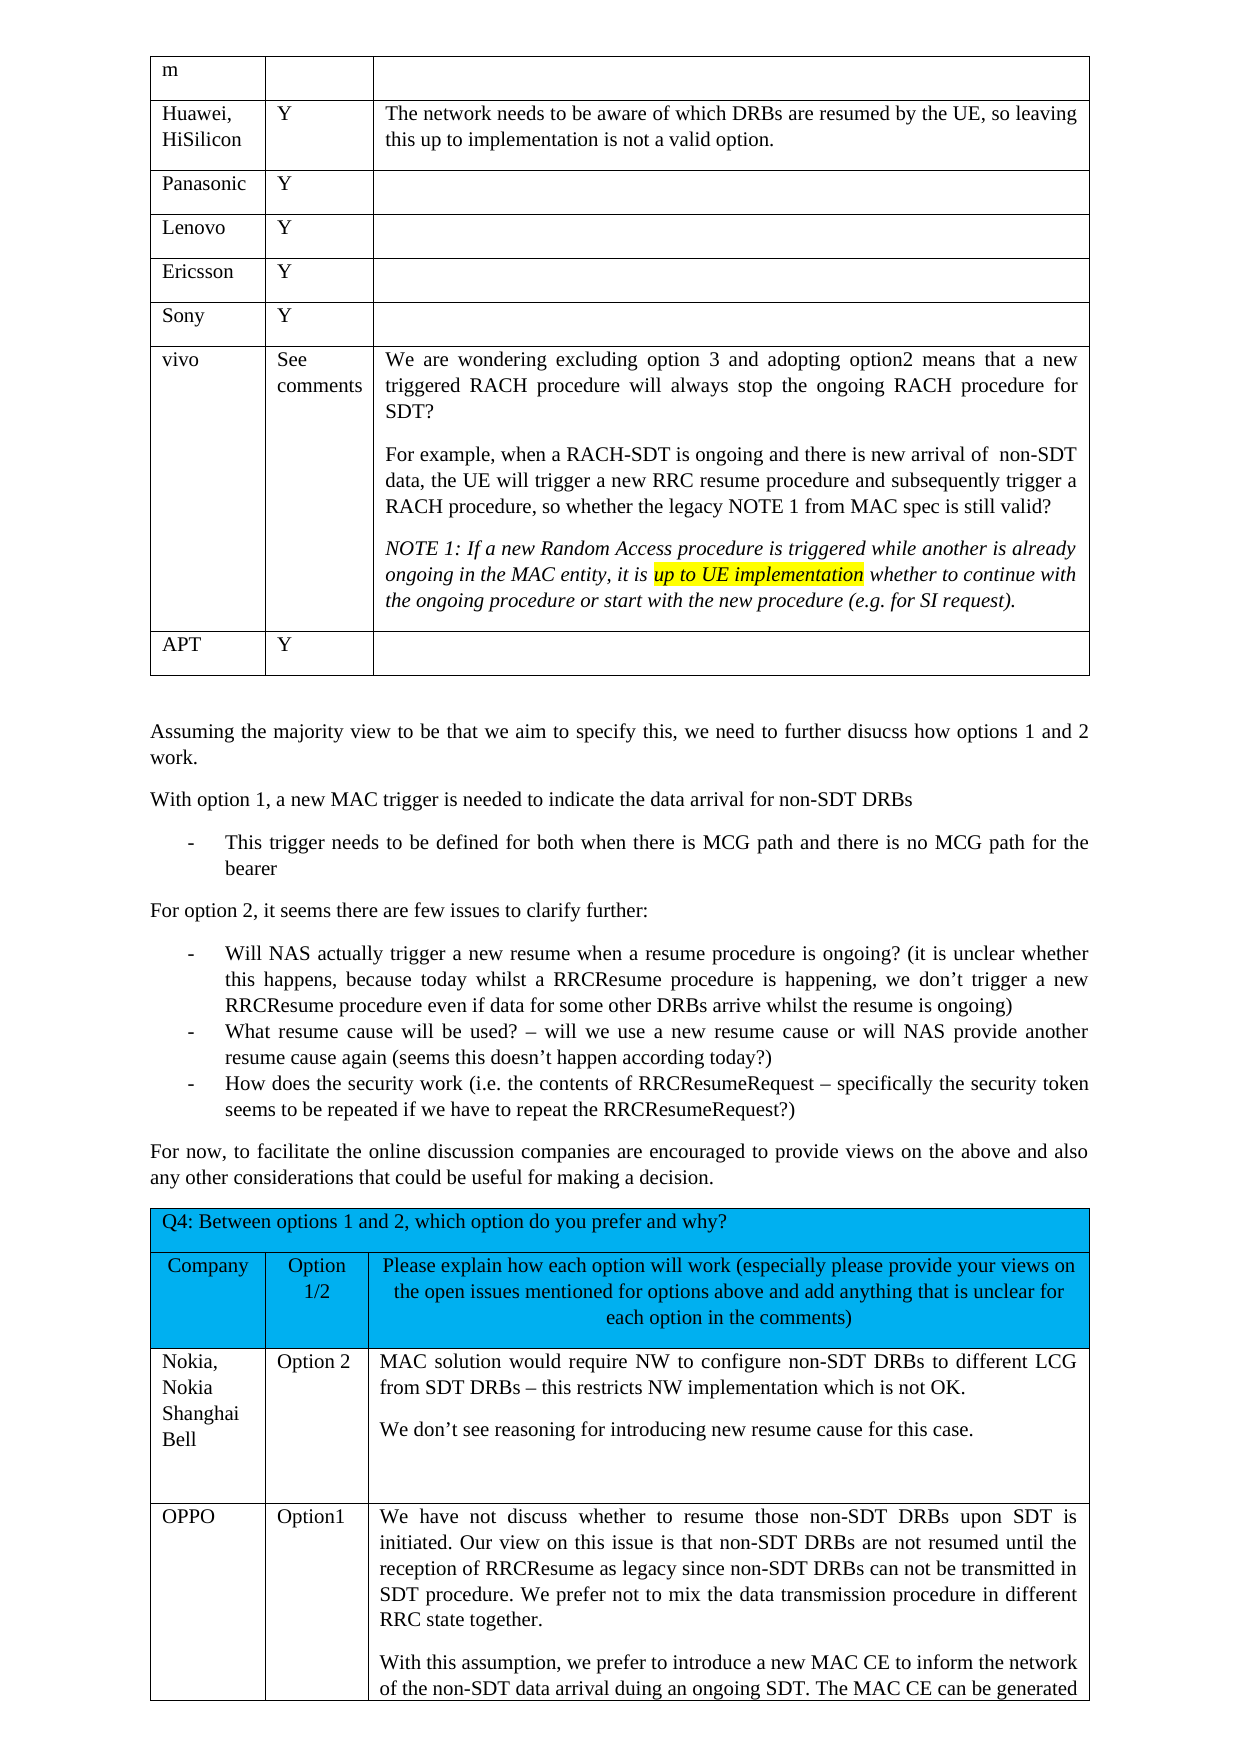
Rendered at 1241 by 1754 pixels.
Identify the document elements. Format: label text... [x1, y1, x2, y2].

table_cell APT [151, 632, 265, 675]
table_cell [374, 215, 1089, 258]
table_cell We are wondering excluding option 3 and adopting option2 means that a new triggered RACH procedure will always stop the ongoing RACH procedure for SDT? For example, when a RACH-SDT is ongoing and there is new arrival of non-SDT data, the UE will trigger a new RRC resume procedure and subsequently trigger a RACH procedure, so whether the legacy NOTE 1 from MAC spec is still valid? NOTE 1: If a new Random Access procedure is triggered while another is already ongoing in the MAC entity, it is up to UE implementation whether to continue with the ongoing procedure or start with the new procedure (e.g. for SI request). [374, 347, 1089, 631]
text For now, to facilitate the online discussion companies are encouraged to provide views on the above and also any other considerations that could be useful for making a decision. [150, 1139, 1090, 1189]
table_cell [369, 1504, 1089, 1700]
table_cell MAC solution would require NW to configure non-SDT DRBs to different LCG from SDT DRBs – this restricts NW implementation which is not OK. We don’t see reasoning for introducing new resume cause for this case. [369, 1349, 1089, 1503]
table_cell OPPO [151, 1504, 265, 1700]
table_cell Y [266, 303, 373, 346]
text For option 2, it seems there are few issues to clarify further: [150, 898, 1090, 922]
text With option 1, a new MAC trigger is needed to indicate the data arrival for non-SDT DRBs [150, 787, 1090, 811]
table_cell [374, 632, 1089, 675]
list Will NAS actually trigger a new resume when a resume procedure is ongoing? (it is unclear whether this happens, because today whilst a RRCResume procedure is happening, we don’t trigger a new RRCResume procedure even if data for some other DRBs arrive whilst the resume is ongoing) [187, 941, 1090, 1017]
table_cell Panasonic [151, 171, 265, 214]
table_cell Y [266, 171, 373, 214]
table_cell See comments [266, 347, 373, 631]
table_cell Huawei, HiSilicon [151, 101, 265, 170]
table_cell Y [266, 215, 373, 258]
list What resume cause will be used? – will we use a new resume cause or will NAS provide another resume cause again (seems this doesn’t happen according today?) [187, 1019, 1090, 1069]
table_header Q4: Between options 1 and 2, which option do you prefer and why? [151, 1209, 1089, 1252]
table_cell Company [151, 1253, 265, 1348]
table_cell [374, 303, 1089, 346]
table_cell [374, 171, 1089, 214]
table_cell [374, 259, 1089, 302]
table_cell Option1 [266, 1504, 368, 1700]
table_cell Lenovo [151, 215, 265, 258]
list How does the security work (i.e. the contents of RRCResumeRequest – specifically the security token seems to be repeated if we have to repeat the RRCResumeRequest?) [187, 1071, 1090, 1121]
table_cell Nokia, Nokia Shanghai Bell [151, 1349, 265, 1503]
table_cell Y [266, 57, 373, 100]
table_cell Y [266, 259, 373, 302]
table_cell vivo [151, 347, 265, 631]
table_cell [374, 57, 1089, 100]
table_cell Option 1/2 [266, 1253, 368, 1348]
text Assuming the majority view to be that we aim to specify this, we need to further disucss how options 1 and 2 work. [150, 719, 1090, 769]
table_cell Y [266, 101, 373, 170]
table_cell Qualcomm [151, 57, 265, 100]
list This trigger needs to be defined for both when there is MCG path and there is no MCG path for the bearer [187, 830, 1090, 880]
table_cell The network needs to be aware of which DRBs are resumed by the UE, so leaving this up to implementation is not a valid option. [374, 101, 1089, 170]
table_cell Sony [151, 303, 265, 346]
table_cell Option 2 [266, 1349, 368, 1503]
table_cell Ericsson [151, 259, 265, 302]
table_cell Y [266, 632, 373, 675]
table_cell Please explain how each option will work (especially please provide your views on the open issues mentioned for options above and add anything that is unclear for each option in the comments) [369, 1253, 1089, 1348]
